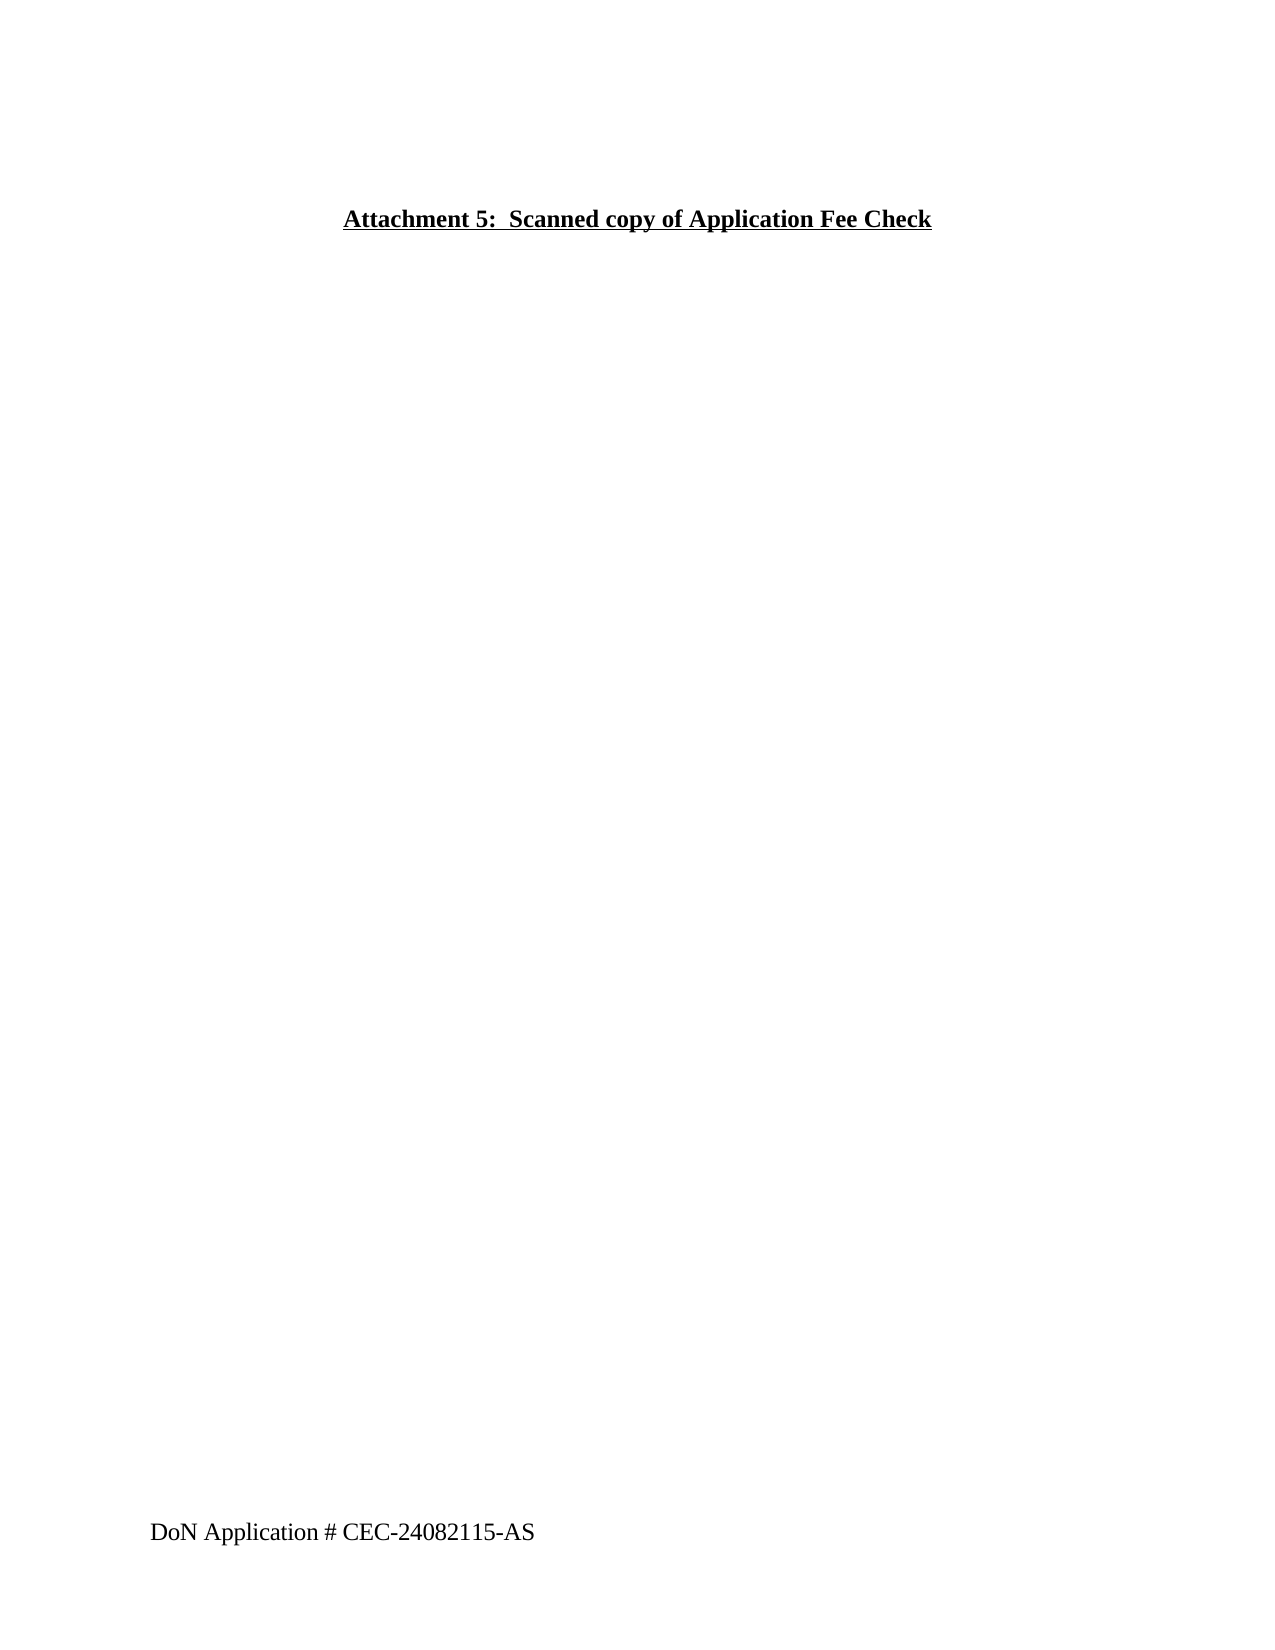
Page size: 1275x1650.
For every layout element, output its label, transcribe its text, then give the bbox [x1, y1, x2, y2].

text Attachment 5: Scanned copy of Application Fee Check [150, 204, 1125, 233]
